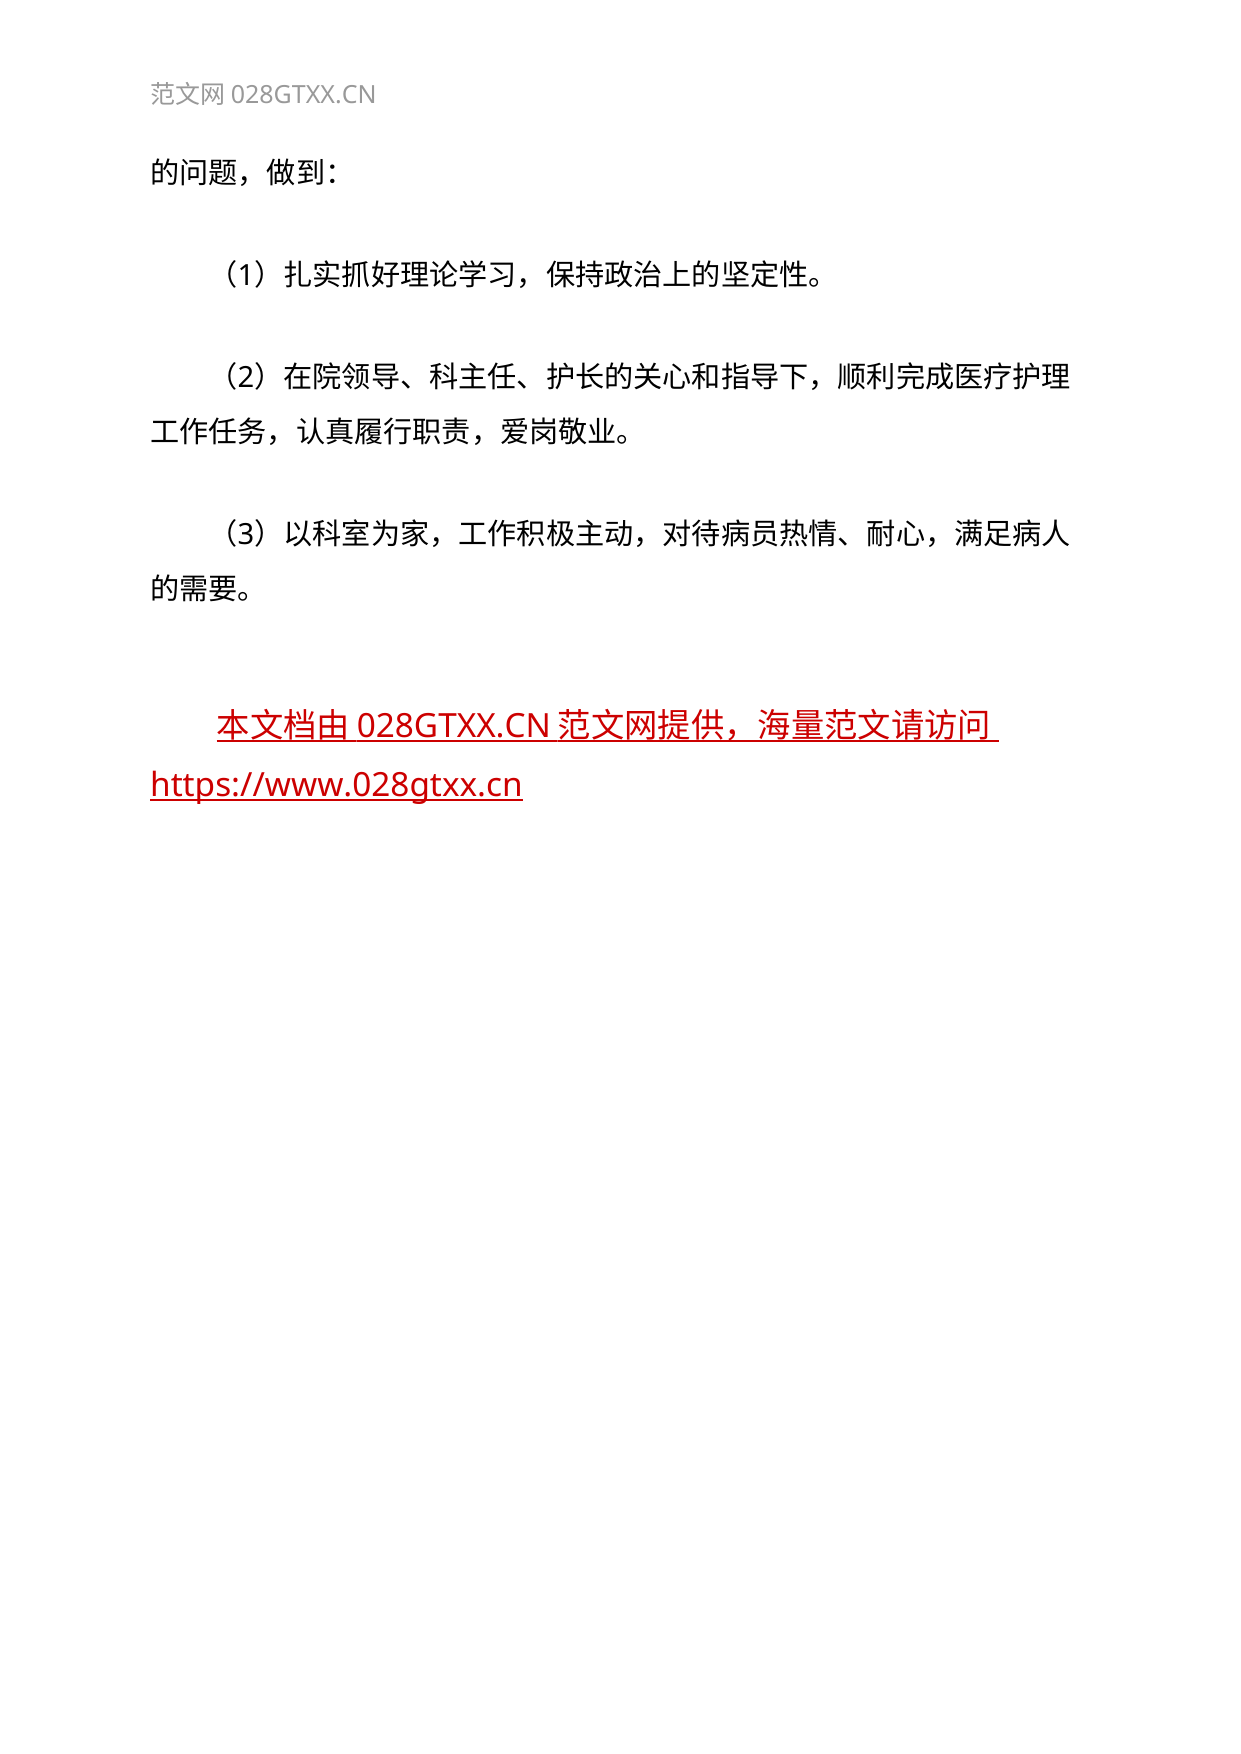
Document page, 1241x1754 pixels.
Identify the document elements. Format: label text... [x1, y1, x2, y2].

text （2）在院领导、科主任、护长的关心和指导下，顺利完成医疗护理工作任务，认真履行职责，爱岗敬业。 [150, 354, 1090, 451]
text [150, 150, 1090, 192]
text 本文档由028GTXX.CN范文网提供，海量范文请访问 https://www.028gtxx.cn [150, 698, 1090, 806]
text （1）扎实抓好理论学习，保持政治上的坚定性。 [150, 252, 1090, 294]
text （3）以科室为家，工作积极主动，对待病员热情、耐心，满足病人的需要。 [150, 511, 1090, 608]
